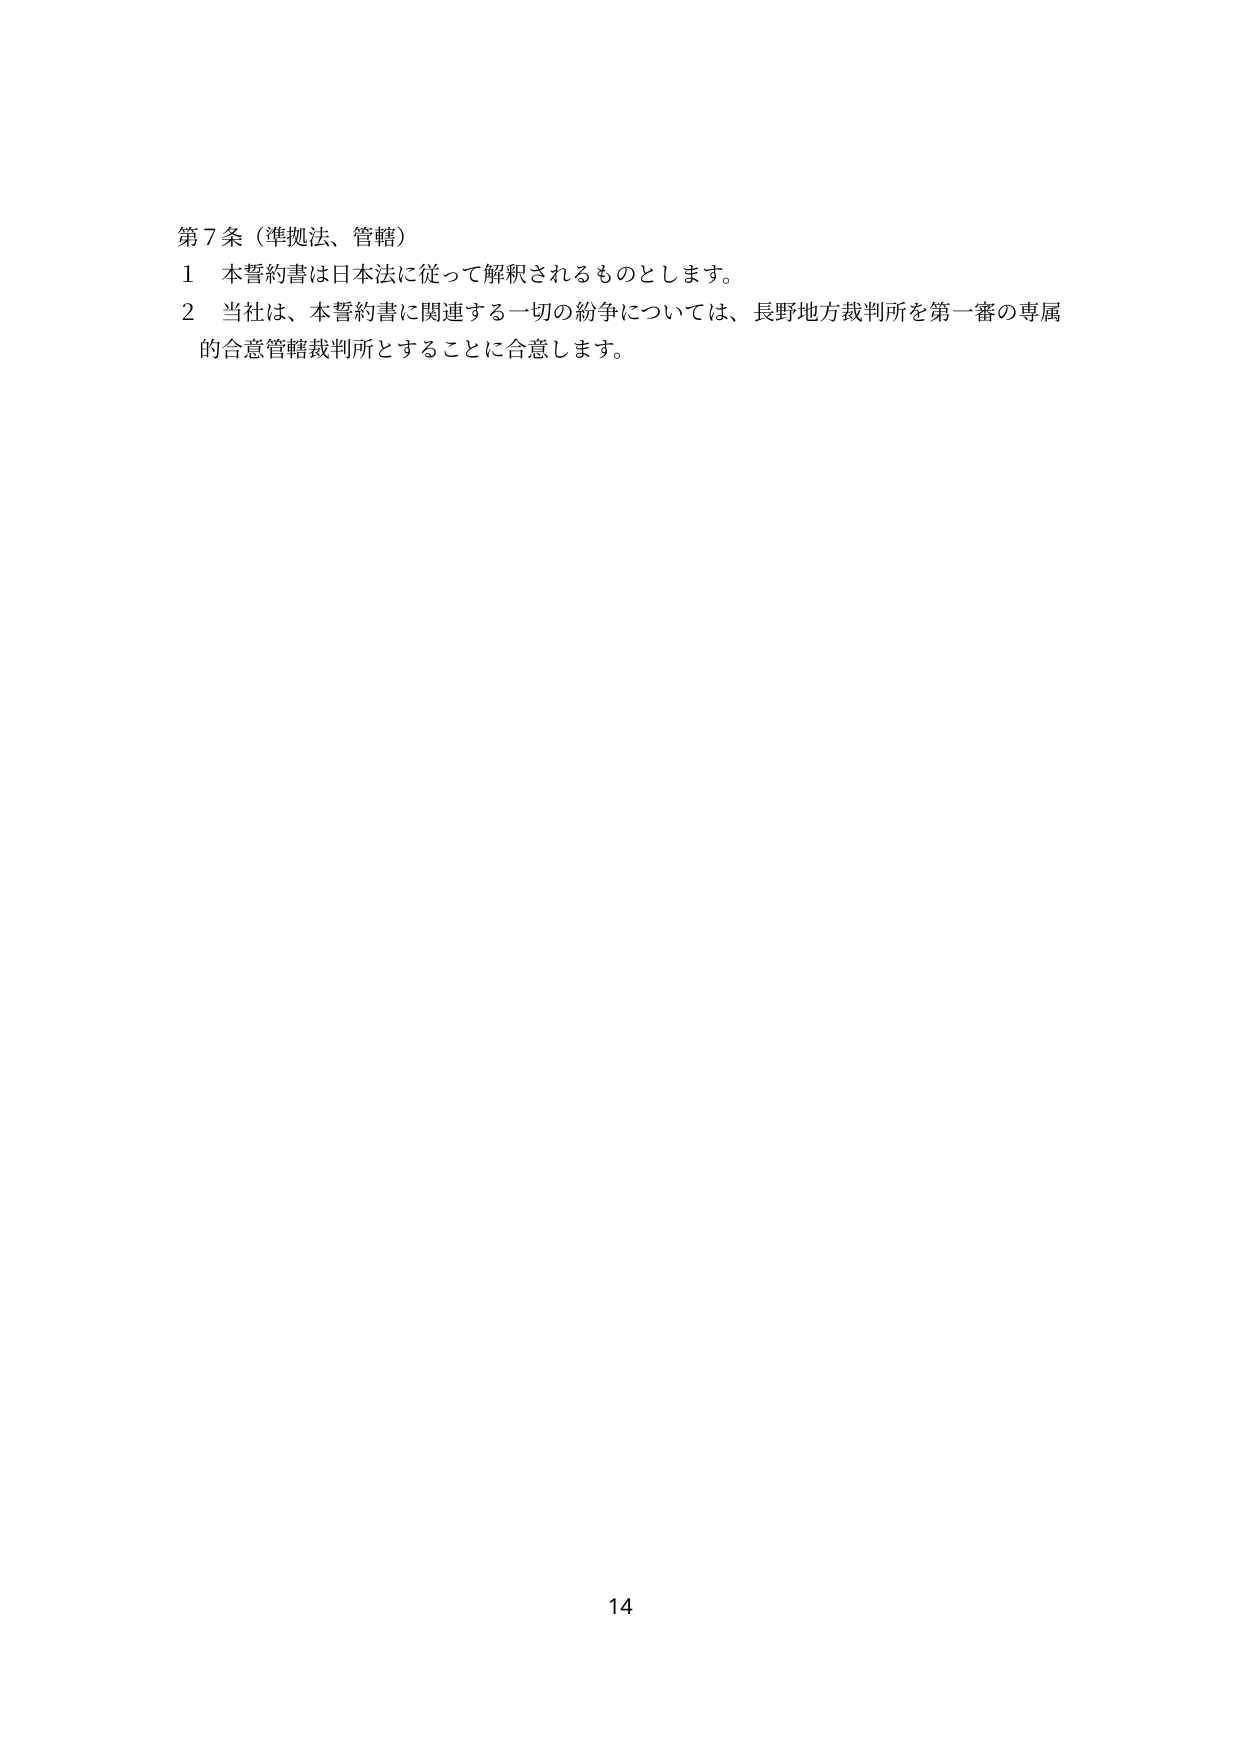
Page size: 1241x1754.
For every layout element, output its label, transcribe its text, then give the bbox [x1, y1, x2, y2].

text 第７条（準拠法、管轄） [177, 217, 1063, 254]
text ２ 当社は、本誓約書に関連する一切の紛争については、長野地方裁判所を第一審の専属的合意管轄裁判所とすることに合意します。 [177, 292, 1063, 367]
text １ 本誓約書は日本法に従って解釈されるものとします。 [177, 254, 1063, 292]
